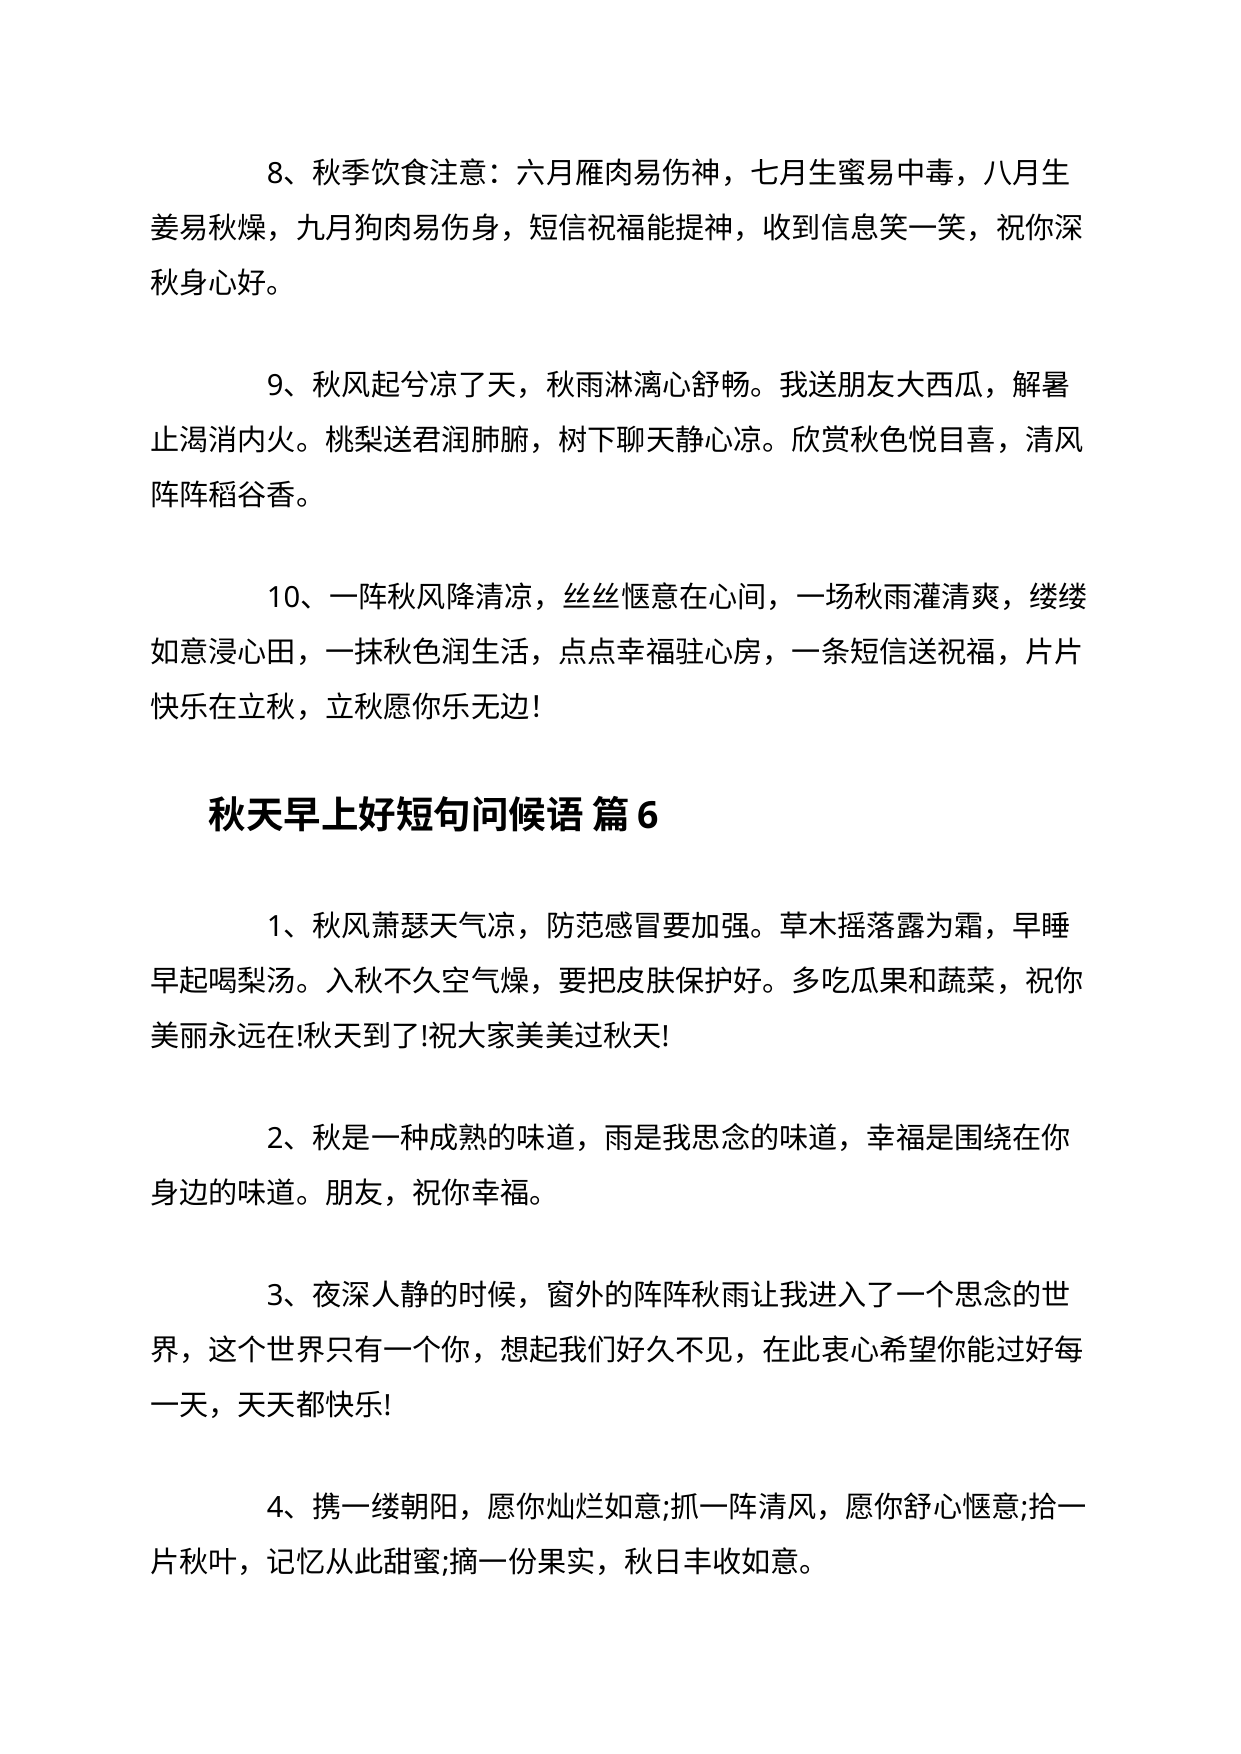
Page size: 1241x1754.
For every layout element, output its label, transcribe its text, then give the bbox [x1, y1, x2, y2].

text 秋天早上好短句问候语 篇6 [150, 785, 1090, 839]
text 1、秋风萧瑟天气凉，防范感冒要加强。草木摇落露为霜，早睡早起喝梨汤。入秋不久空气燥，要把皮肤保护好。多吃瓜果和蔬菜，祝你美丽永远在!秋天到了!祝大家美美过秋天! [150, 903, 1090, 1055]
text 10、一阵秋风降清凉，丝丝惬意在心间，一场秋雨灌清爽，缕缕如意浸心田，一抹秋色润生活，点点幸福驻心房，一条短信送祝福，片片快乐在立秋，立秋愿你乐无边！ [150, 573, 1090, 726]
text 4、携一缕朝阳，愿你灿烂如意;抓一阵清风，愿你舒心惬意;拾一片秋叶，记忆从此甜蜜;摘一份果实，秋日丰收如意。 [150, 1483, 1090, 1581]
text 9、秋风起兮凉了天，秋雨淋漓心舒畅。我送朋友大西瓜，解暑止渴消内火。桃梨送君润肺腑，树下聊天静心凉。欣赏秋色悦目喜，清风阵阵稻谷香。 [150, 362, 1090, 514]
text 3、夜深人静的时候，窗外的阵阵秋雨让我进入了一个思念的世界，这个世界只有一个你，想起我们好久不见，在此衷心希望你能过好每一天，天天都快乐! [150, 1271, 1090, 1423]
text 2、秋是一种成熟的味道，雨是我思念的味道，幸福是围绕在你身边的味道。朋友，祝你幸福。 [150, 1114, 1090, 1212]
text 8、秋季饮食注意：六月雁肉易伤神，七月生蜜易中毒，八月生姜易秋燥，九月狗肉易伤身，短信祝福能提神，收到信息笑一笑，祝你深秋身心好。 [150, 150, 1090, 302]
